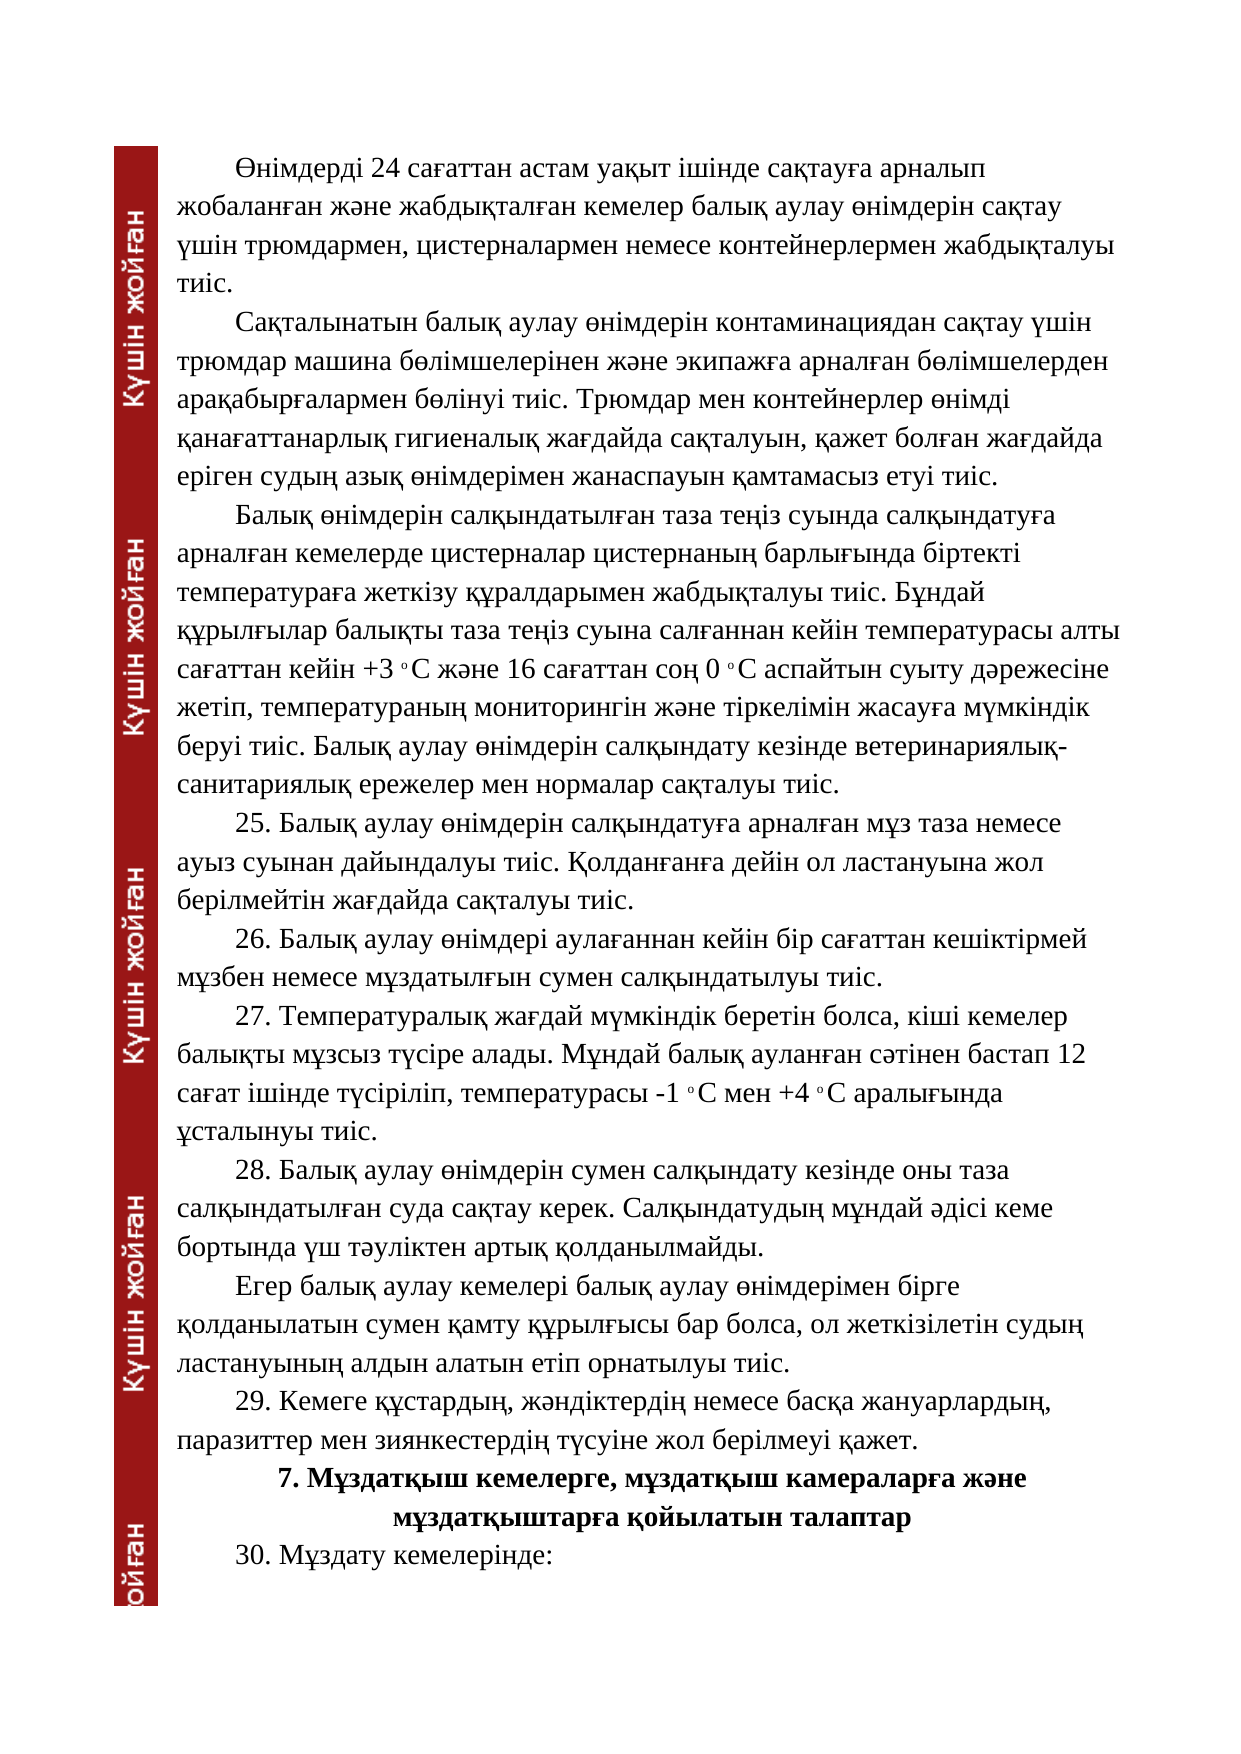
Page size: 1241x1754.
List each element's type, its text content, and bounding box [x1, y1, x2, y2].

text 30. Мұздату кемелерінде: [112, 1537, 1128, 1571]
picture [114, 1571, 158, 1606]
text Өнімдерді 24 сағаттан астам уақыт ішінде сақтауға арналып жобаланған және жабдықталған кемелер балық аулау өнімдерін сақтау үшін трюмдармен, цистерналармен немесе контейнерлермен жабдықталуы тиіс. [112, 150, 1128, 299]
text Егер балық аулау кемелері балық аулау өнімдерімен бірге қолданылатын сумен қамту құрылғысы бар болса, ол жеткізілетін судың ластануының алдын алатын етіп орнатылуы тиіс. [112, 1268, 1128, 1378]
text 28. Балық аулау өнімдерін сумен салқындату кезінде оны таза салқындатылған суда сақтау керек. Салқындатудың мұндай әдісі кеме бортында үш тәуліктен артық қолданылмайды. [112, 1152, 1128, 1263]
text 25. Балық аулау өнімдерін салқындатуға арналған мұз таза немесе ауыз суынан дайындалуы тиіс. Қолданғанға дейін ол ластануына жол берілмейтін жағдайда сақталуы тиіс. [112, 805, 1128, 916]
picture [114, 916, 158, 921]
picture [114, 800, 158, 805]
picture [114, 299, 158, 304]
picture [114, 993, 158, 998]
text 27. Температуралық жағдай мүмкіндік беретін болса, кіші кемелер балықты мұзсыз түсіре алады. Мұндай балық ауланған сәтінен бастап 12 сағат ішінде түсіріліп, температурасы -1 о С мен +4 о С аралығында ұсталынуы тиіс. [112, 998, 1128, 1147]
picture [114, 1455, 158, 1460]
text Балық өнімдерін салқындатылған таза теңіз суында салқындатуға арналған кемелерде цистерналар цистернаның барлығында біртекті температураға жеткізу құралдарымен жабдықталуы тиіс. Бұндай құрылғылар балықты таза теңіз суына салғаннан кейін температурасы алты сағаттан кейін +3 о С және 16 сағаттан соң 0 о С аспайтын суыту дәрежесіне жетіп, температураның мониторингін және тіркелімін жасауға мүмкіндік беруі тиіс. Балық аулау өнімдерін салқындату кезінде ветеринариялық-санитариялық ережелер мен нормалар сақталуы тиіс. [112, 497, 1128, 800]
picture [114, 146, 158, 150]
picture [114, 1532, 158, 1537]
picture [114, 1378, 158, 1383]
picture [114, 1263, 158, 1268]
picture [114, 1147, 158, 1152]
text 26. Балық аулау өнімдері аулағаннан кейін бір сағаттан кешіктірмей мұзбен немесе мұздатылғын сумен салқындатылуы тиіс. [112, 921, 1128, 993]
text Сақталынатын балық аулау өнімдерін контаминациядан сақтау үшін трюмдар машина бөлімшелерінен және экипажға арналған бөлімшелерден арақабырғалармен бөлінуі тиіс. Трюмдар мен контейнерлер өнімді қанағаттанарлық гигиеналық жағдайда сақталуын, қажет болған жағдайда еріген судың азық өнімдерімен жанаспауын қамтамасыз етуі тиіс. [112, 304, 1128, 492]
text 29. Кемеге құстардың, жәндіктердің немесе басқа жануарлардың, паразиттер мен зиянкестердің түсуіне жол берілмеуі қажет. [112, 1383, 1128, 1455]
picture [114, 492, 158, 497]
text 7. Мұздатқыш кемелерге, мұздатқыш камераларға және мұздатқыштарға қойылатын талаптар [112, 1460, 1128, 1532]
